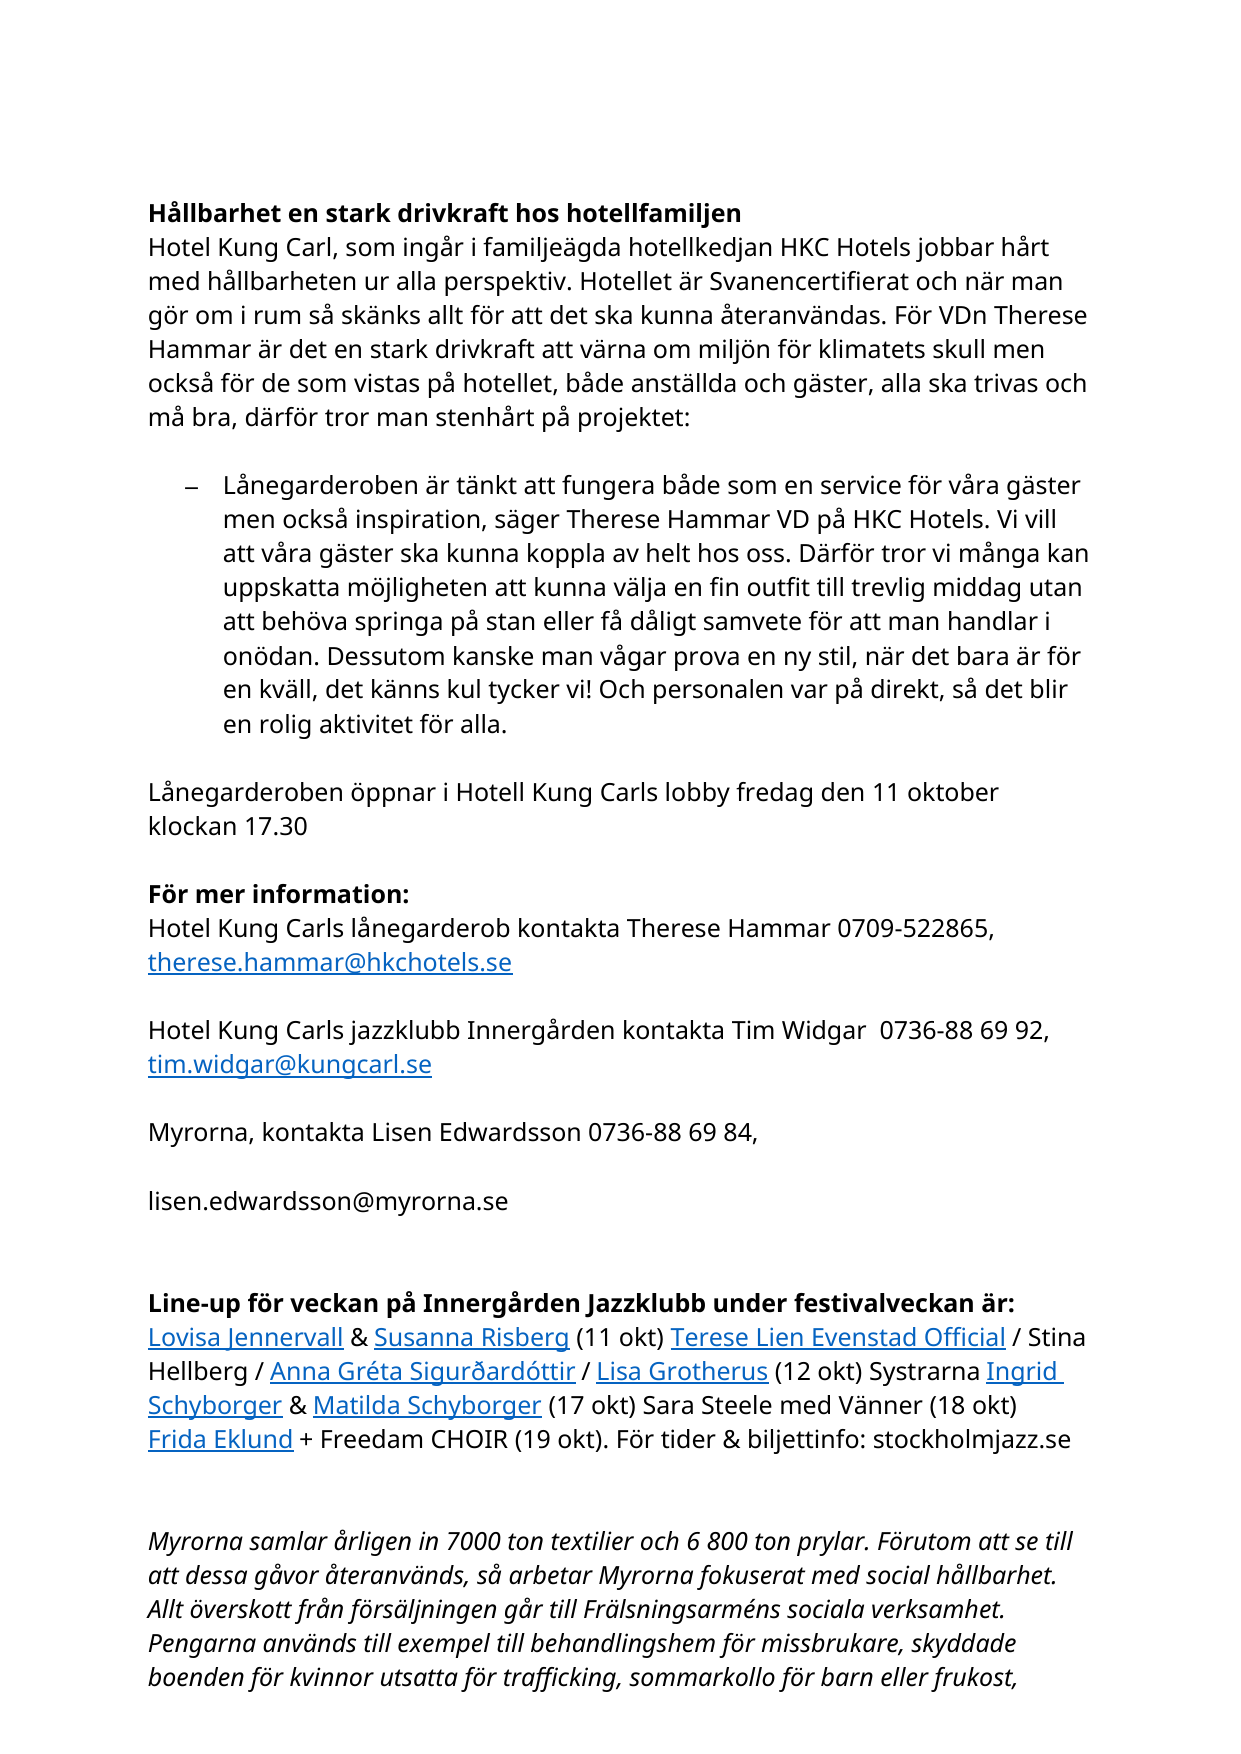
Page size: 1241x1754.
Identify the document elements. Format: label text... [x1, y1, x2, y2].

text Lånegarderoben öppnar i Hotell Kung Carls lobby fredag den 11 oktober klockan 17.30 [148, 774, 1092, 842]
text Hotel Kung Carls jazzklubb Innergården kontakta Tim Widgar 0736-88 69 92, tim.widgar@kungcarl.se [148, 1013, 1092, 1081]
text Hållbarhet en stark drivkraft hos hotellfamiljen [148, 195, 1092, 229]
text Hotel Kung Carls lånegarderob kontakta Therese Hammar 0709-522865, therese.hammar@hkchotels.se [148, 911, 1092, 979]
text Myrorna, kontakta Lisen Edwardsson 0736-88 69 84, lisen.edwardsson@myrorna.se [148, 1115, 1092, 1217]
text För mer information: [148, 877, 1092, 911]
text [148, 1524, 1092, 1694]
text Hotel Kung Carl, som ingår i familjeägda hotellkedjan HKC Hotels jobbar hårt med hållbarheten ur alla perspektiv. Hotellet är Svanencertifierat och när man gör om i rum så skänks allt för att det ska kunna återanvändas. För VDn Therese Hammar är det en stark drivkraft att värna om miljön för klimatets skull men också för de som vistas på hotellet, både anställda och gäster, alla ska trivas och må bra, därför tror man stenhårt på projektet: [148, 229, 1092, 434]
text Line-up för veckan på Innergården Jazzklubb under festivalveckan är:⁠ Lovisa Jennervall​ & Susanna Risberg​ (11 okt)⁠ Terese Lien Evenstad Official / Stina Hellberg / Anna Gréta Sigurðardóttir / Lisa Grotherus​ (12 okt) ⁠Systrarna Ingrid Schyborger​ & Matilda Schyborger​ (17 okt)⁠ Sara Steele​ med Vänner (18 okt)⁠ Frida Eklund + Freedam CHOIR (19 okt)⁠. För tider & biljettinfo: stockholmjazz.se [148, 1285, 1092, 1456]
list Lånegarderoben är tänkt att fungera både som en service för våra gäster men också inspiration, säger Therese Hammar VD på HKC Hotels. Vi vill att våra gäster ska kunna koppla av helt hos oss. Därför tror vi många kan uppskatta möjligheten att kunna välja en fin outfit till trevlig middag utan att behöva springa på stan eller få dåligt samvete för att man handlar i onödan. Dessutom kanske man vågar prova en ny stil, när det bara är för en kväll, det känns kul tycker vi! Och personalen var på direkt, så det blir en rolig aktivitet för alla. [185, 468, 1092, 740]
